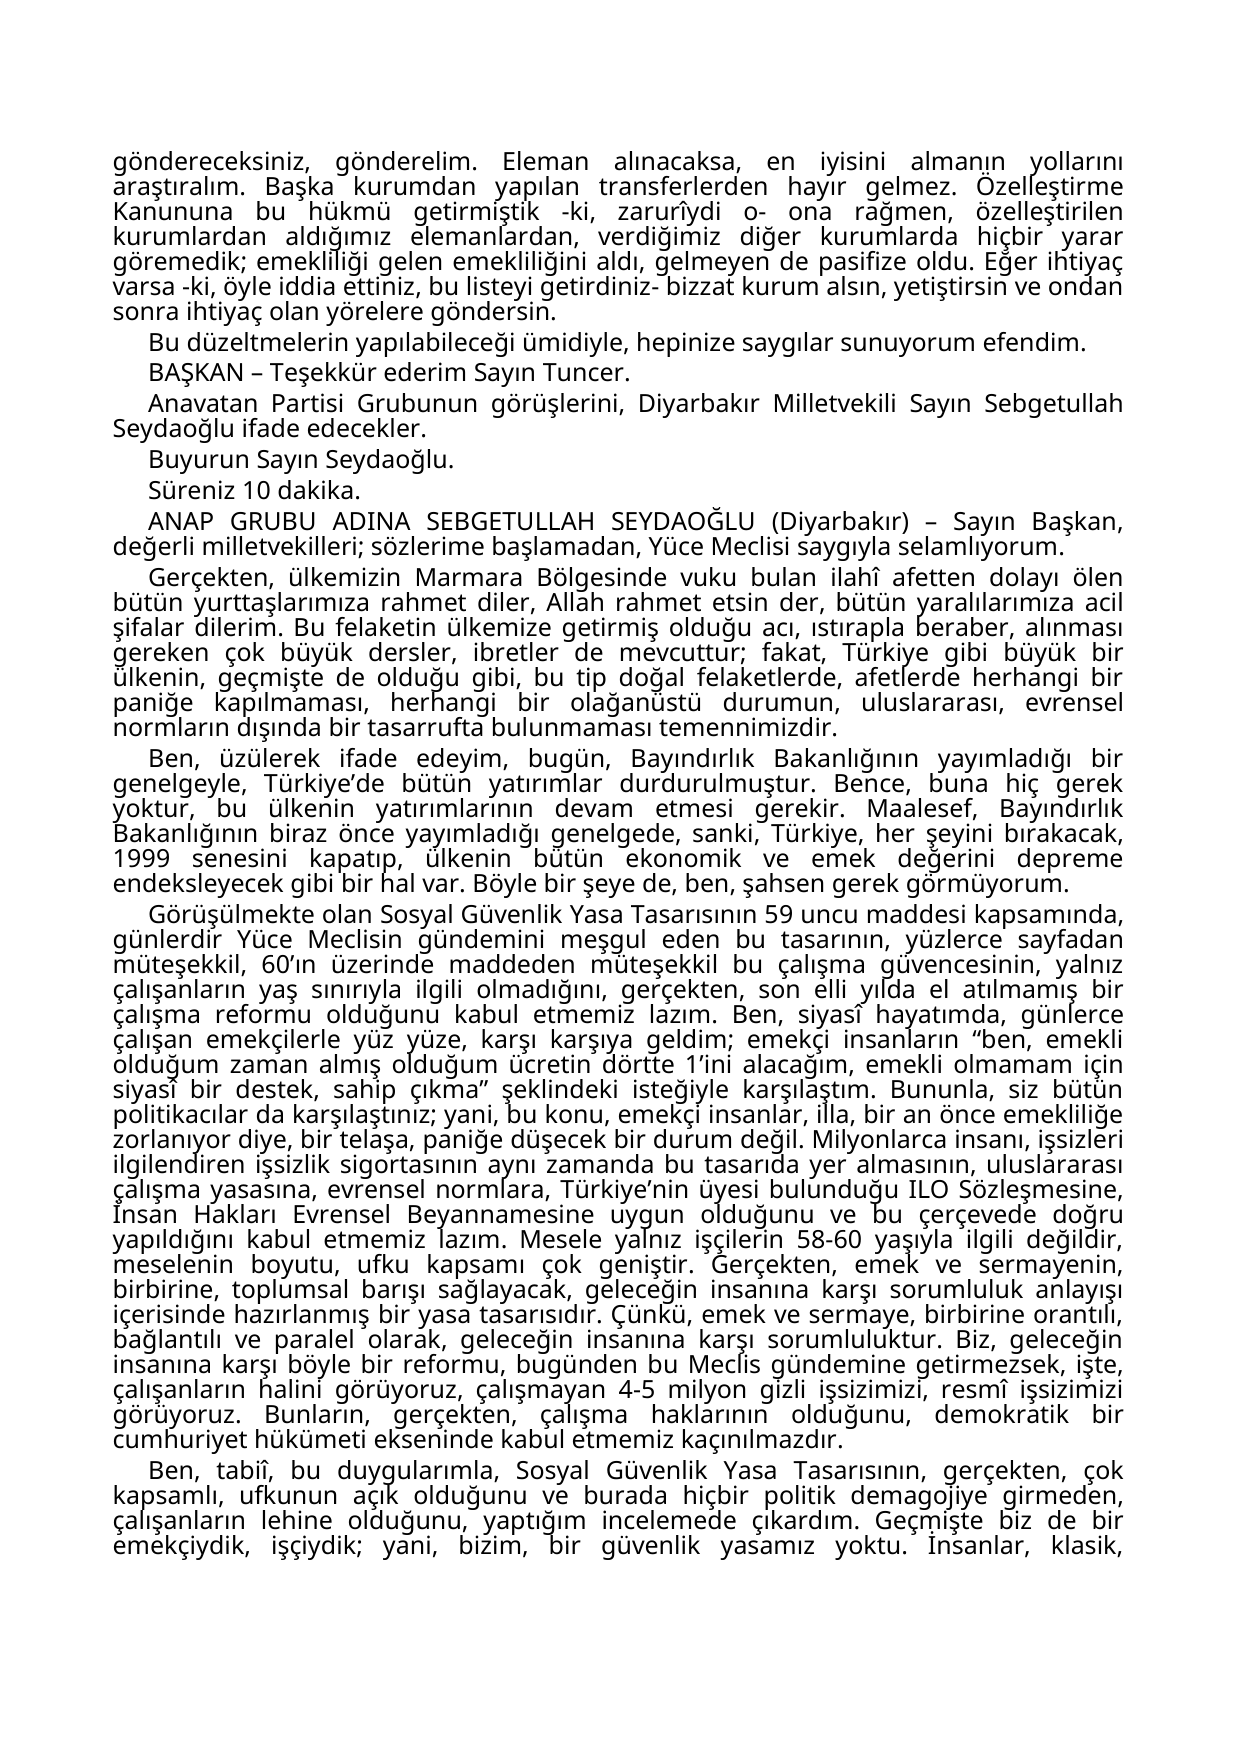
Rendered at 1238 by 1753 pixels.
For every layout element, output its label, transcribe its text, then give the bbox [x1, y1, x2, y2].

text Gerçekten, ülkemizin Marmara Bölgesinde vuku bulan ilahî afetten dolayı ölen bütün yurttaşlarımıza rahmet diler, Allah rahmet etsin der, bütün yaralılarımıza acil şifalar dilerim. Bu felaketin ülkemize getirmiş olduğu acı, ıstırapla beraber, alınması gereken çok büyük dersler, ibretler de mevcuttur; fakat, Türkiye gibi büyük bir ülkenin, geçmişte de olduğu gibi, bu tip doğal felaketlerde, afetlerde herhangi bir paniğe kapılmaması, herhangi bir olağanüstü durumun, uluslararası, evrensel normların dışında bir tasarrufta bulunmaması temennimizdir. [112, 567, 1125, 742]
text Anavatan Partisi Grubunun görüşlerini, Diyarbakır Milletvekili Sayın Sebgetullah Seydaoğlu ifade edecekler. [112, 393, 1125, 443]
text Ben, üzülerek ifade edeyim, bugün, Bayındırlık Bakanlığının yayımladığı bir genelgeyle, Türkiye’de bütün yatırımlar durdurulmuştur. Bence, buna hiç gerek yoktur, bu ülkenin yatırımlarının devam etmesi gerekir. Maalesef, Bayındırlık Bakanlığının biraz önce yayımladığı genelgede, sanki, Türkiye, her şeyini bırakacak, 1999 senesini kapatıp, ülkenin bütün ekonomik ve emek değerini depreme endeksleyecek gibi bir hal var. Böyle bir şeye de, ben, şahsen gerek görmüyorum. [112, 747, 1125, 897]
text Buyurun Sayın Seydaoğlu. [112, 449, 1125, 474]
text BAŞKAN – Teşekkür ederim Sayın Tuncer. [112, 362, 1125, 387]
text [112, 1459, 1125, 1559]
text Görüşülmekte olan Sosyal Güvenlik Yasa Tasarısının 59 uncu maddesi kapsamında, günlerdir Yüce Meclisin gündemini meşgul eden bu tasarının, yüzlerce sayfadan müteşekkil, 60’ın üzerinde maddeden müteşekkil bu çalışma güvencesinin, yalnız çalışanların yaş sınırıyla ilgili olmadığını, gerçekten, son elli yılda el atılmamış bir çalışma reformu olduğunu kabul etmemiz lazım. Ben, siyasî hayatımda, günlerce çalışan emekçilerle yüz yüze, karşı karşıya geldim; emekçi insanların “ben, emekli olduğum zaman almış olduğum ücretin dörtte 1’ini alacağım, emekli olmamam için siyasî bir destek, sahip çıkma” şeklindeki isteğiyle karşılaştım. Bununla, siz bütün politikacılar da karşılaştınız; yani, bu konu, emekçi insanlar, illa, bir an önce emekliliğe zorlanıyor diye, bir telaşa, paniğe düşecek bir durum değil. Milyonlarca insanı, işsizleri ilgilendiren işsizlik sigortasının aynı zamanda bu tasarıda yer almasının, uluslararası çalışma yasasına, evrensel normlara, Türkiye’nin üyesi bulunduğu ILO Sözleşmesine, İnsan Hakları Evrensel Beyannamesine uygun olduğunu ve bu çerçevede doğru yapıldığını kabul etmemiz lazım. Mesele yalnız işçilerin 58-60 yaşıyla ilgili değildir, meselenin boyutu, ufku kapsamı çok geniştir. Gerçekten, emek ve sermayenin, birbirine, toplumsal barışı sağlayacak, geleceğin insanına karşı sorumluluk anlayışı içerisinde hazırlanmış bir yasa tasarısıdır. Çünkü, emek ve sermaye, birbirine orantılı, bağlantılı ve paralel olarak, geleceğin insanına karşı sorumluluktur. Biz, geleceğin insanına karşı böyle bir reformu, bugünden bu Meclis gündemine getirmezsek, işte, çalışanların halini görüyoruz, çalışmayan 4-5 milyon gizli işsizimizi, resmî işsizimizi görüyoruz. Bunların, gerçekten, çalışma haklarının olduğunu, demokratik bir cumhuriyet hükümeti ekseninde kabul etmemiz kaçınılmazdır. [112, 903, 1125, 1453]
text ANAP GRUBU ADINA SEBGETULLAH SEYDAOĞLU (Diyarbakır) – Sayın Başkan, değerli milletvekilleri; sözlerime başlamadan, Yüce Meclisi saygıyla selamlıyorum. [112, 511, 1125, 561]
text Süreniz 10 dakika. [112, 480, 1125, 505]
text Bu düzeltmelerin yapılabileceği ümidiyle, hepinize saygılar sunuyorum efendim. [112, 331, 1125, 356]
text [112, 150, 1125, 325]
